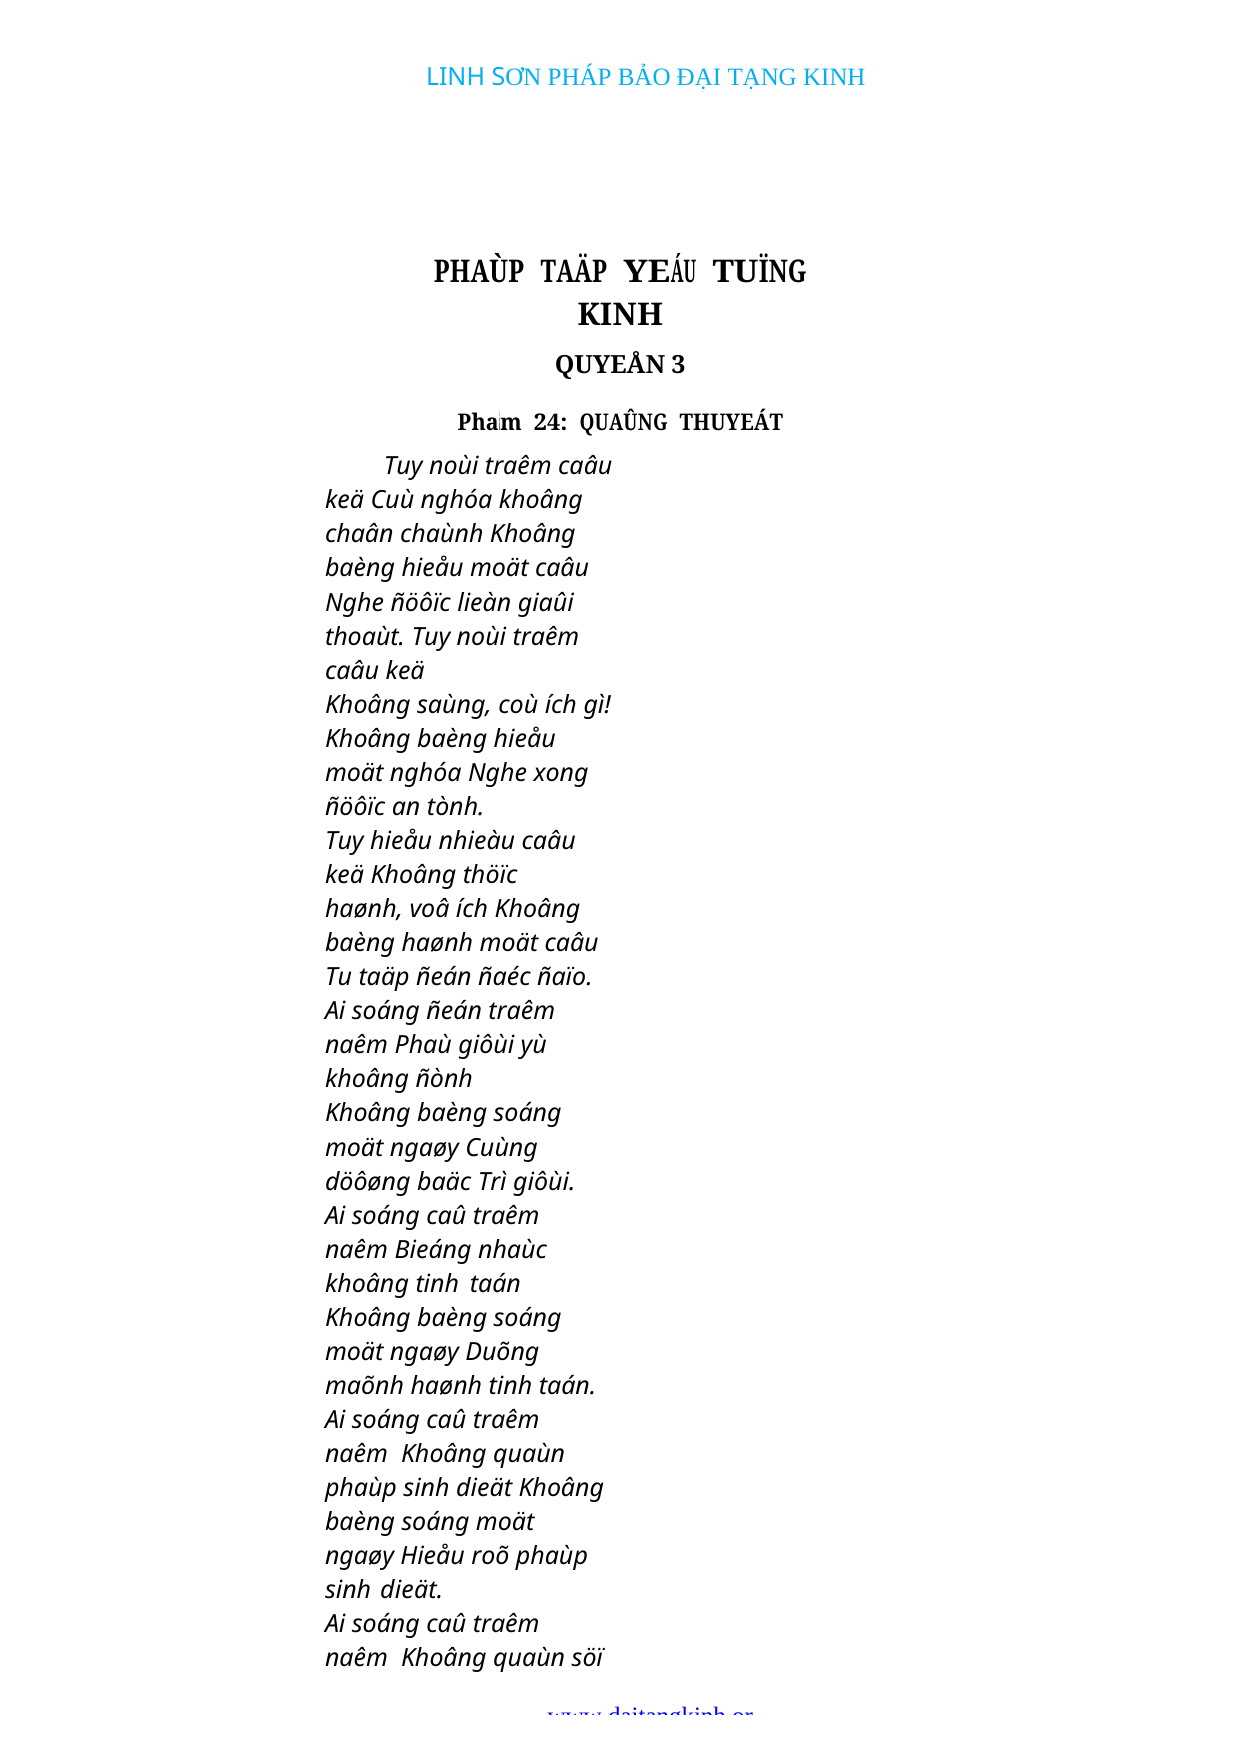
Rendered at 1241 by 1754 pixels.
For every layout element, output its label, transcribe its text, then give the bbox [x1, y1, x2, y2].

text Khoâng baèng soáng moät ngaøy Duõng maõnh haønh tinh taán. Ai soáng caû traêm naêm Khoâng quaùn phaùp sinh dieät Khoâng baèng soáng moät ngaøy Hieåu roõ phaùp sinh dieät. [325, 1299, 608, 1606]
text QUYEÅN 3 [384, 347, 856, 381]
text Khoâng saùng, coù ích gì! Khoâng baèng hieåu moät nghóa Nghe xong ñöôïc an tònh. [325, 686, 616, 823]
title PHAÙP TAÄP YEÁU TUÏNG KINH [384, 249, 856, 335]
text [325, 1606, 608, 1674]
text Phaåm 24: QUAÛNG THUYEÁT [384, 406, 856, 438]
text Tuy noùi traêm caâu keä Cuù nghóa khoâng chaân chaùnh Khoâng baèng hieåu moät caâu Nghe ñöôïc lieàn giaûi thoaùt. Tuy noùi traêm caâu keä [325, 448, 616, 686]
text Khoâng baèng soáng moät ngaøy Cuùng döôøng baäc Trì giôùi. [325, 1095, 616, 1197]
text Ai soáng ñeán traêm naêm Phaù giôùi yù khoâng ñònh [325, 993, 572, 1095]
text Tuy hieåu nhieàu caâu keä Khoâng thöïc haønh, voâ ích Khoâng baèng haønh moät caâu Tu taäp ñeán ñaéc ñaïo. [325, 823, 601, 993]
text Ai soáng caû traêm naêm Bieáng nhaùc khoâng tinh taán [325, 1197, 601, 1299]
